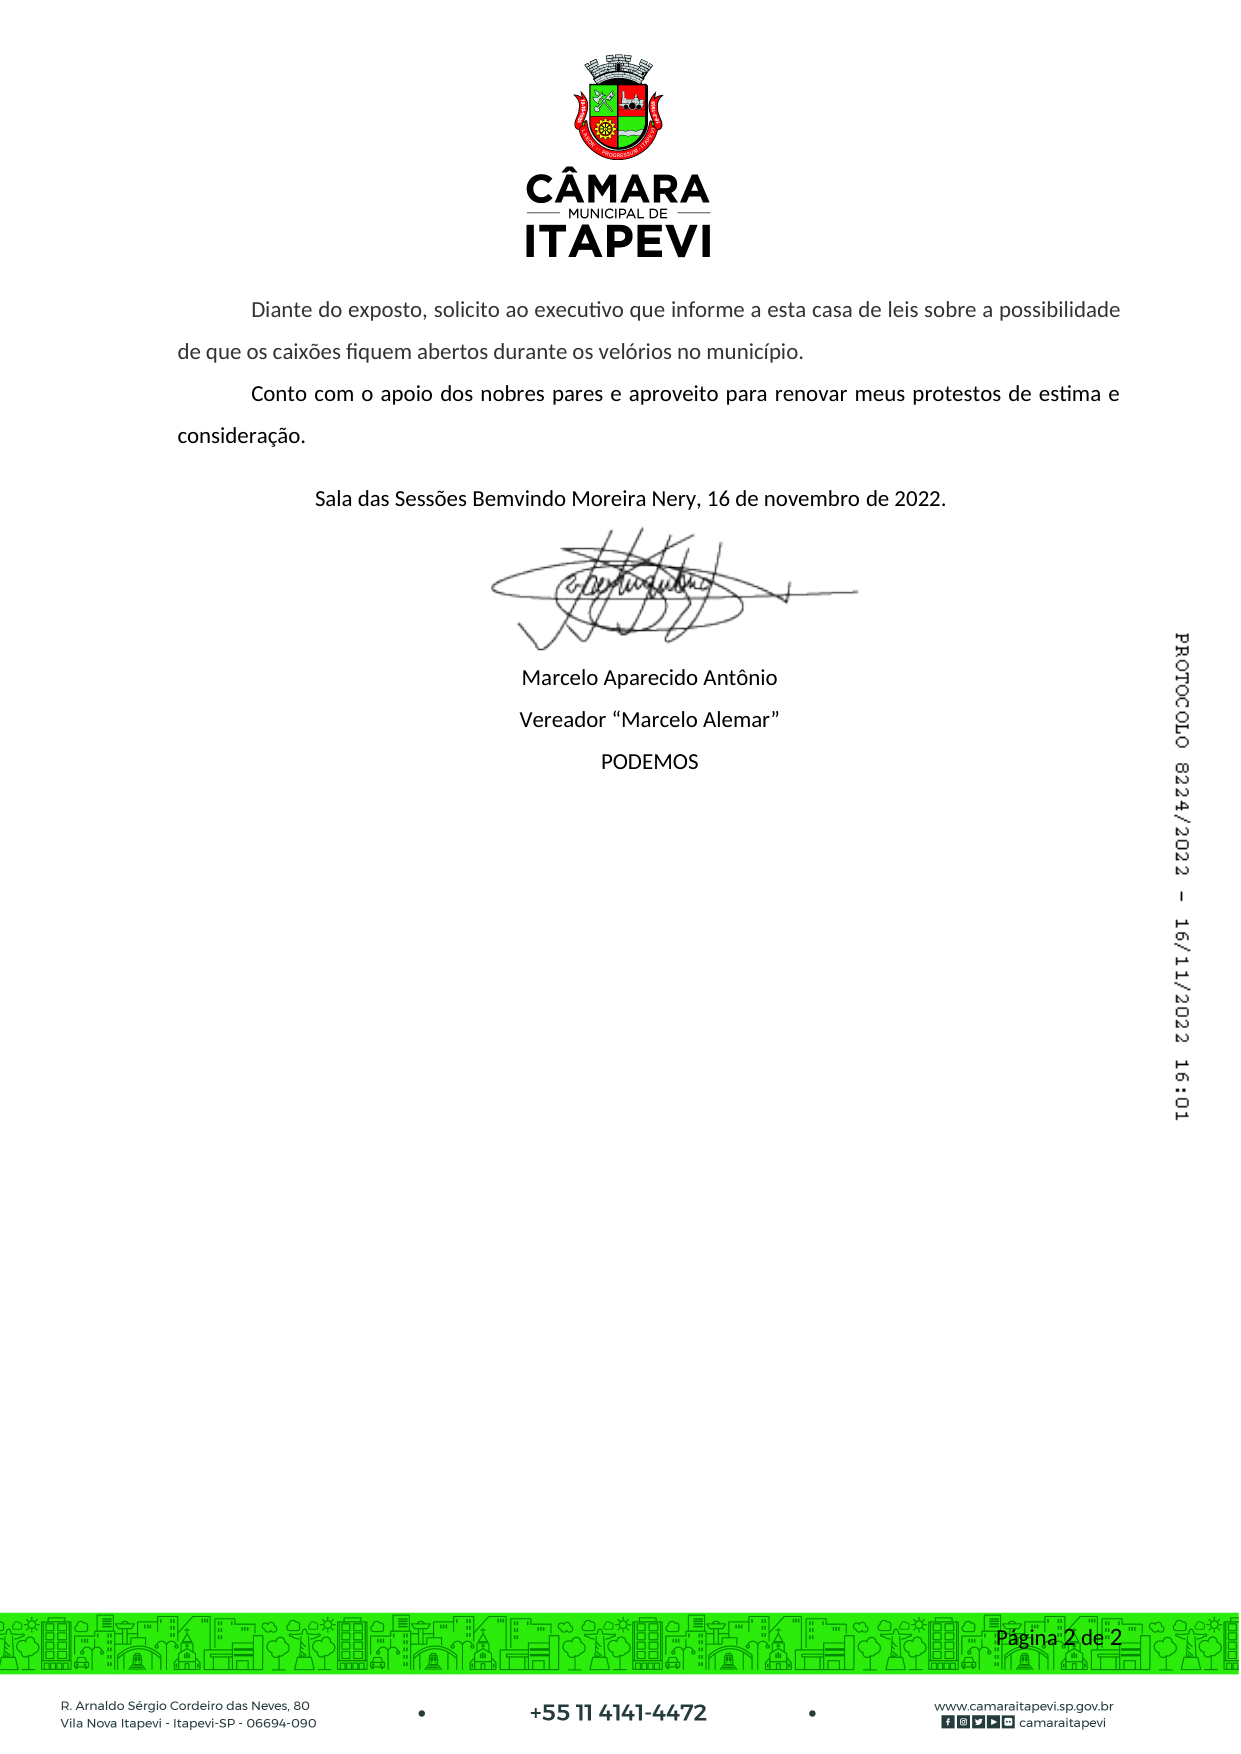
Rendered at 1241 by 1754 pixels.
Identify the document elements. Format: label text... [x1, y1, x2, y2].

text Diante do exposto, solicito ao executivo que informe a esta casa de leis sobre a possibilidade de que os caixões fiquem abertos durante os velórios no município. [177, 295, 1122, 365]
text Vereador “Marcelo Alemar” [177, 705, 1122, 733]
text Marcelo Aparecido Antônio [177, 663, 1122, 691]
picture [0, 0, 1239, 1754]
text Sala das Sessões Bemvindo Moreira Nery, 16 de novembro de 2022. [177, 484, 1122, 512]
text Conto com o apoio dos nobres pares e aproveito para renovar meus protestos de estima e consideração. [177, 379, 1122, 449]
text PODEMOS [177, 747, 1122, 775]
